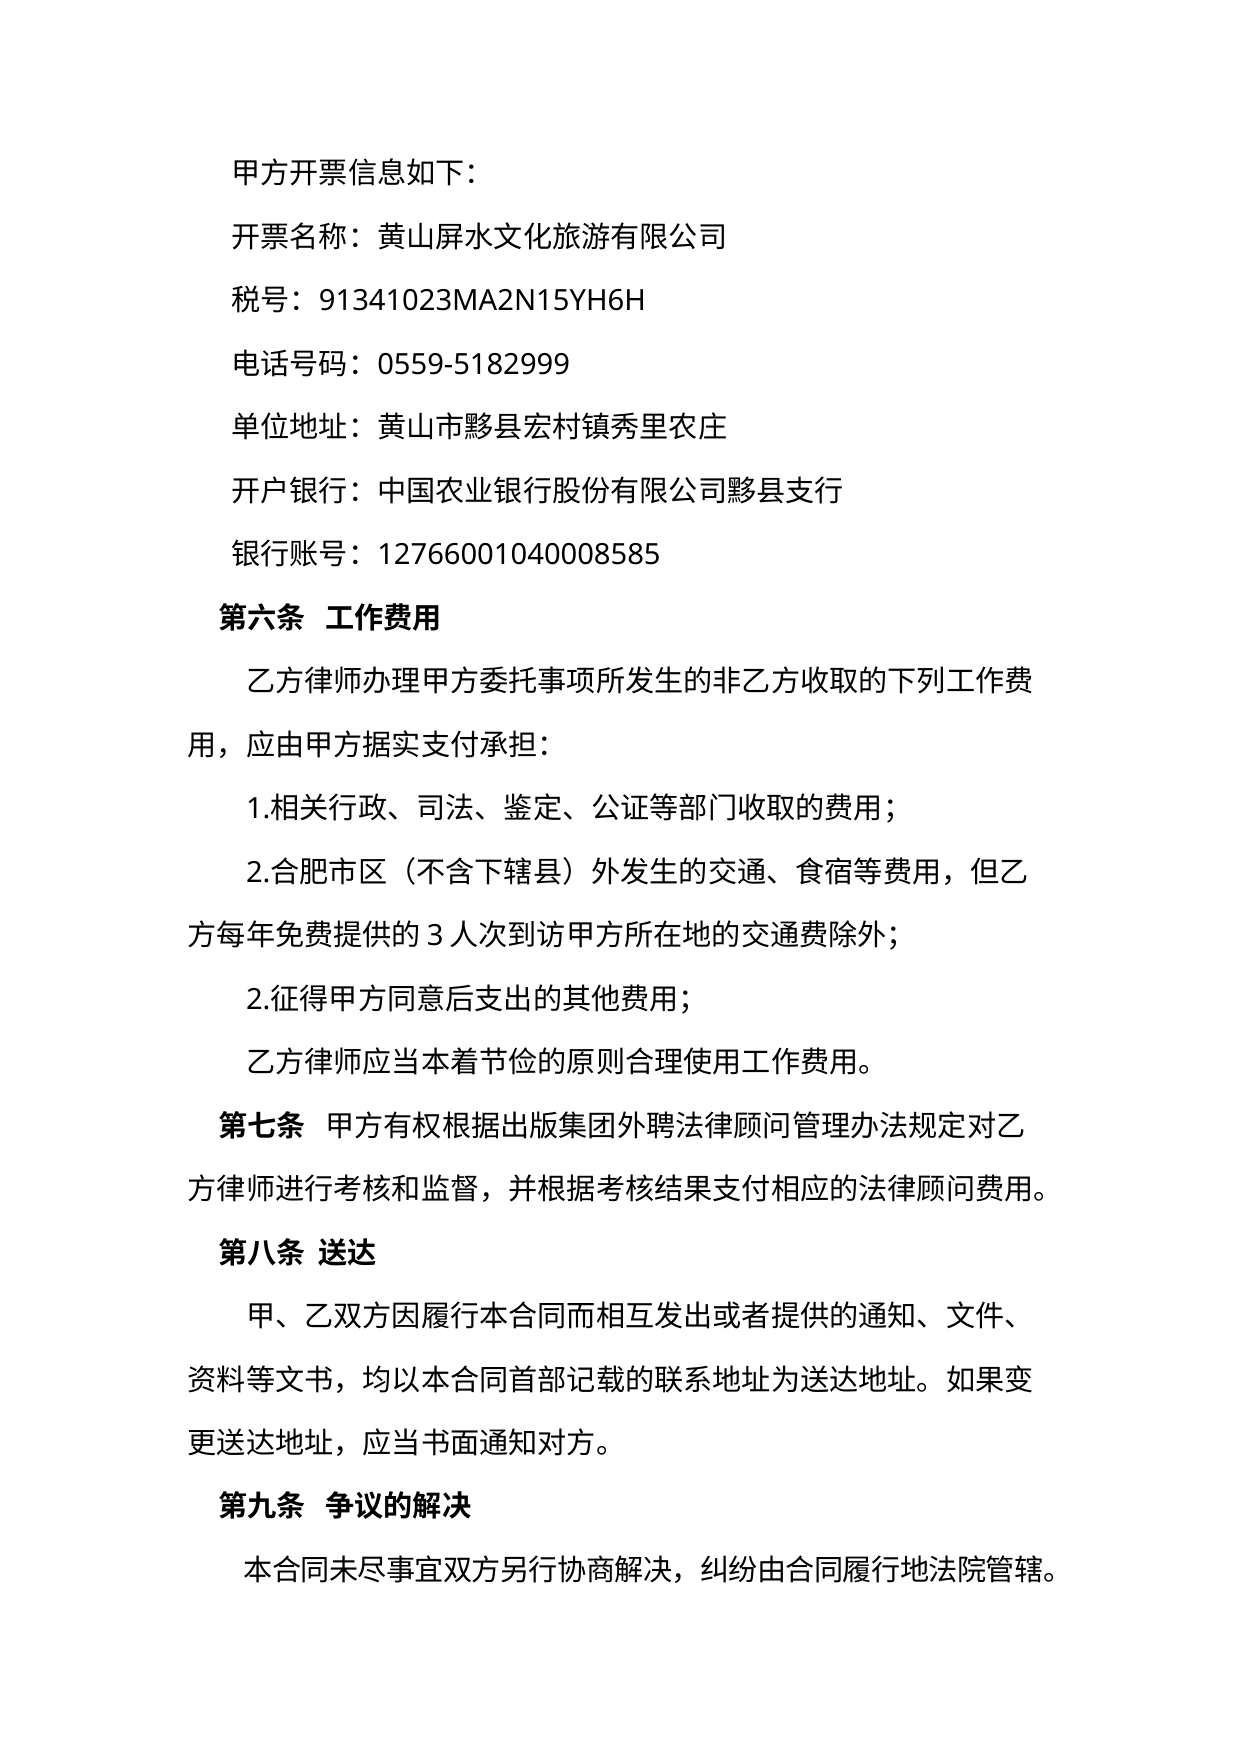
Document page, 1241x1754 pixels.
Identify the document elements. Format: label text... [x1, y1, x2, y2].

text 1.相关行政、司法、鉴定、公证等部门收取的费用； [187, 785, 1053, 827]
text 第八条 送达 [187, 1229, 1053, 1271]
text 甲方开票信息如下： [187, 150, 1053, 192]
text 单位地址：黄山市黟县宏村镇秀里农庄 [187, 404, 1053, 446]
text 本合同未尽事宜双方另行协商解决，纠纷由合同履行地法院管辖。 [187, 1546, 1053, 1589]
text 甲、乙双方因履行本合同而相互发出或者提供的通知、文件、资料等文书，均以本合同首部记载的联系地址为送达地址。如果变更送达地址，应当书面通知对方。 [187, 1293, 1053, 1462]
text 第九条 争议的解决 [187, 1483, 1053, 1525]
text 税号：91341023MA2N15YH6H [187, 277, 1053, 319]
text 开户银行：中国农业银行股份有限公司黟县支行 [187, 467, 1053, 510]
text 乙方律师办理甲方委托事项所发生的非乙方收取的下列工作费用，应由甲方据实支付承担： [187, 658, 1053, 763]
text 2.合肥市区（不含下辖县）外发生的交通、食宿等费用，但乙方每年免费提供的3人次到访甲方所在地的交通费除外； [187, 848, 1053, 954]
text 银行账号：12766001040008585 [187, 531, 1053, 573]
text 第七条 甲方有权根据出版集团外聘法律顾问管理办法规定对乙方律师进行考核和监督，并根据考核结果支付相应的法律顾问费用。 [187, 1102, 1053, 1208]
text 乙方律师应当本着节俭的原则合理使用工作费用。 [187, 1039, 1053, 1081]
text 第六条 工作费用 [187, 594, 1053, 637]
text 2.征得甲方同意后支出的其他费用； [187, 975, 1053, 1018]
text 开票名称：黄山屏水文化旅游有限公司 [187, 213, 1053, 256]
text 电话号码：0559-5182999 [187, 340, 1053, 383]
